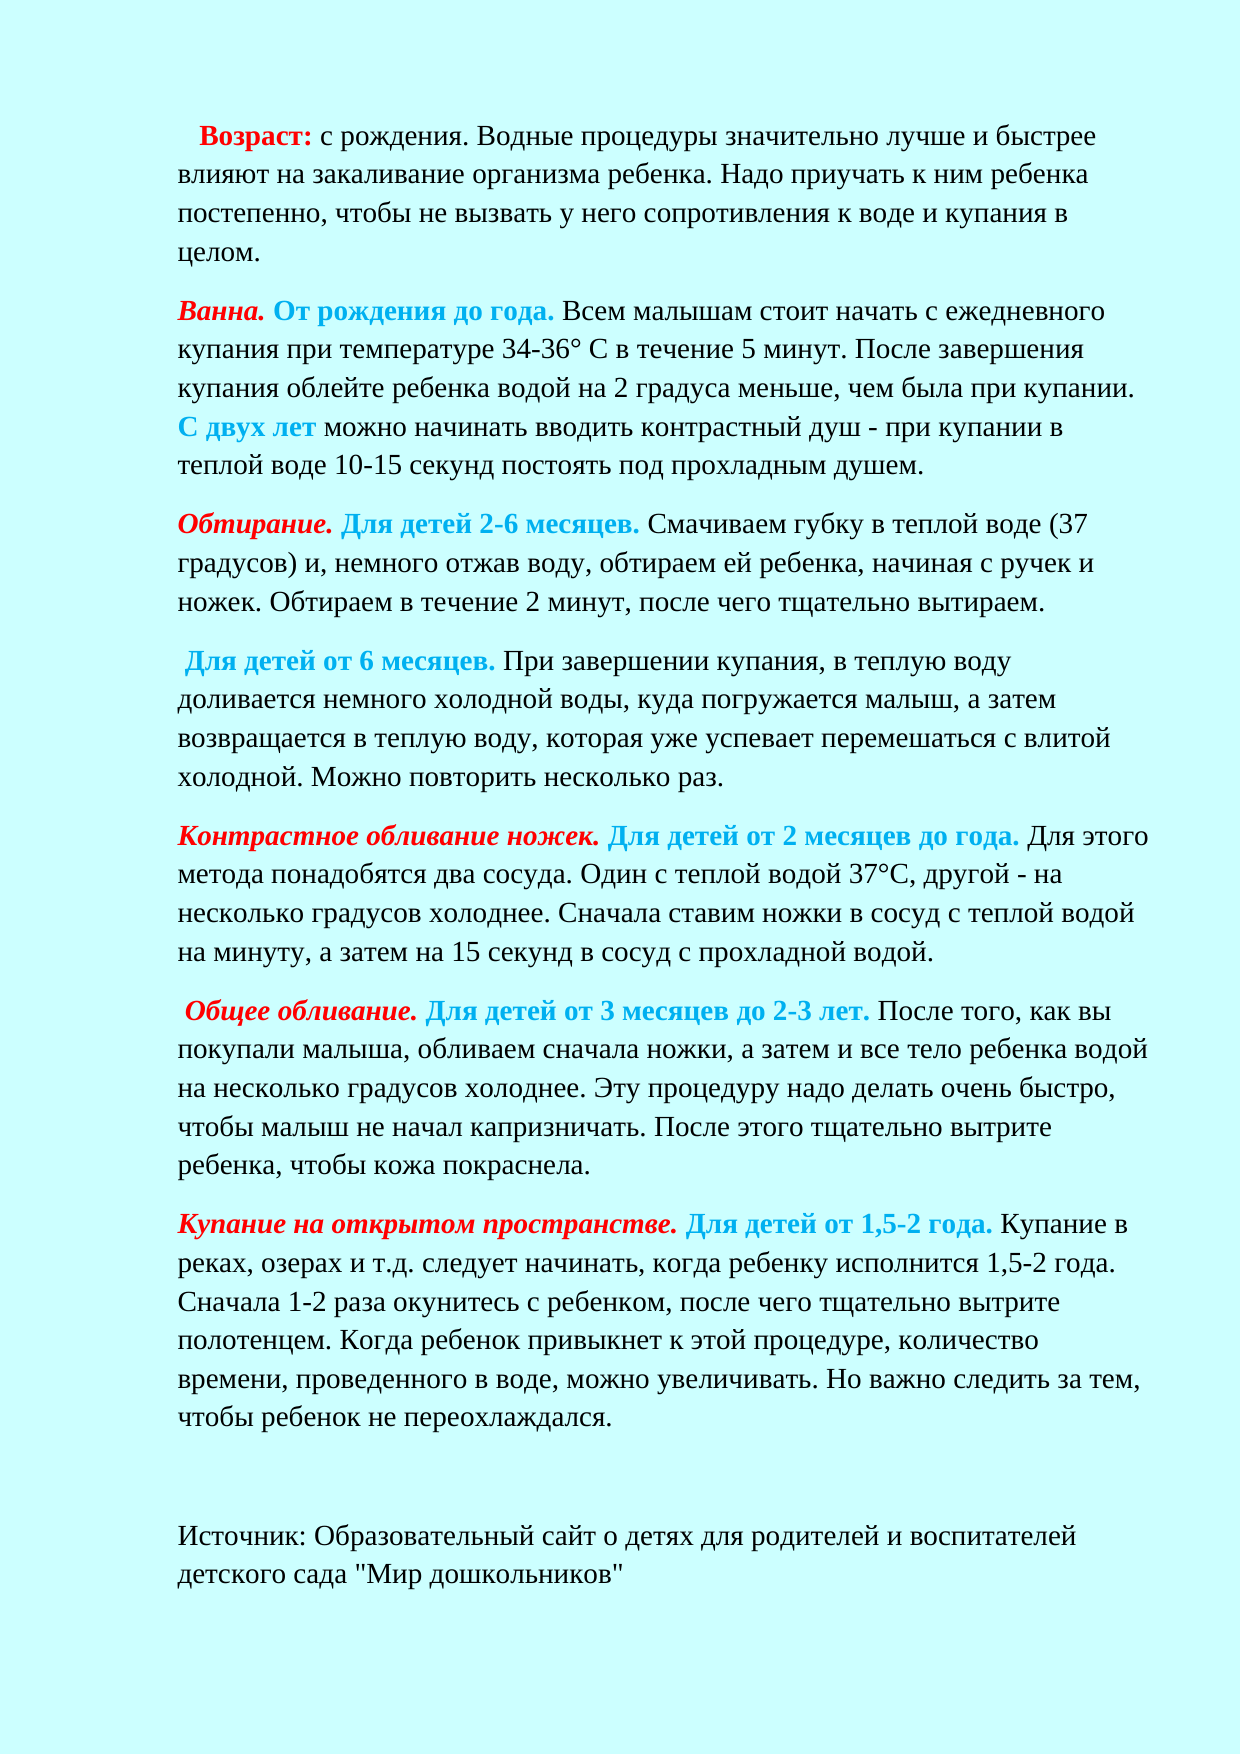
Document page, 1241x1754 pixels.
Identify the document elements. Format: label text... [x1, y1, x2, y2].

text Источник: Образовательный сайт о детях для родителей и воспитателей детского сада "Мир дошкольников" [177, 1518, 1152, 1590]
text Ванна. От рождения до года. Всем малышам стоит начать с ежедневного купания при температуре 34-36° С в течение 5 минут. После завершения купания облейте ребенка водой на 2 градуса меньше, чем была при купании. С двух лет можно начинать вводить контрастный душ - при купании в теплой воде 10-15 секунд постоять под прохладным душем. [177, 293, 1152, 481]
text Купание на открытом пространстве. Для детей от 1,5-2 года. Купание в реках, озерах и т.д. следует начинать, когда ребенку исполнится 1,5-2 года. Сначала 1-2 раза окунитесь с ребенком, после чего тщательно вытрите полотенцем. Когда ребенок привыкнет к этой процедуре, количество времени, проведенного в воде, можно увеличивать. Но важно следить за тем, чтобы ребенок не переохлаждался. [177, 1207, 1152, 1433]
text Обтирание. Для детей 2-6 месяцев. Смачиваем губку в теплой воде (37 градусов) и, немного отжав воду, обтираем ей ребенка, начиная с ручек и ножек. Обтираем в течение 2 минут, после чего тщательно вытираем. [177, 507, 1152, 617]
text Общее обливание. Для детей от 3 месяцев до 2-3 лет. После того, как вы покупали малыша, обливаем сначала ножки, а затем и все тело ребенка водой на несколько градусов холоднее. Эту процедуру надо делать очень быстро, чтобы малыш не начал капризничать. После этого тщательно вытрите ребенка, чтобы кожа покраснела. [177, 993, 1152, 1181]
text Для детей от 6 месяцев. При завершении купания, в теплую воду доливается немного холодной воды, куда погружается малыш, а затем возвращается в теплую воду, которая уже успевает перемешаться с влитой холодной. Можно повторить несколько раз. [177, 643, 1152, 792]
text Контрастное обливание ножек. Для детей от 2 месяцев до года. Для этого метода понадобятся два сосуда. Один с теплой водой 37°С, другой - на несколько градусов холоднее. Сначала ставим ножки в сосуд с теплой водой на минуту, а затем на 15 секунд в сосуд с прохладной водой. [177, 818, 1152, 967]
text Возраст: с рождения. Водные процедуры значительно лучше и быстрее влияют на закаливание организма ребенка. Надо приучать к ним ребенка постепенно, чтобы не вызвать у него сопротивления к воде и купания в целом. [177, 118, 1152, 267]
